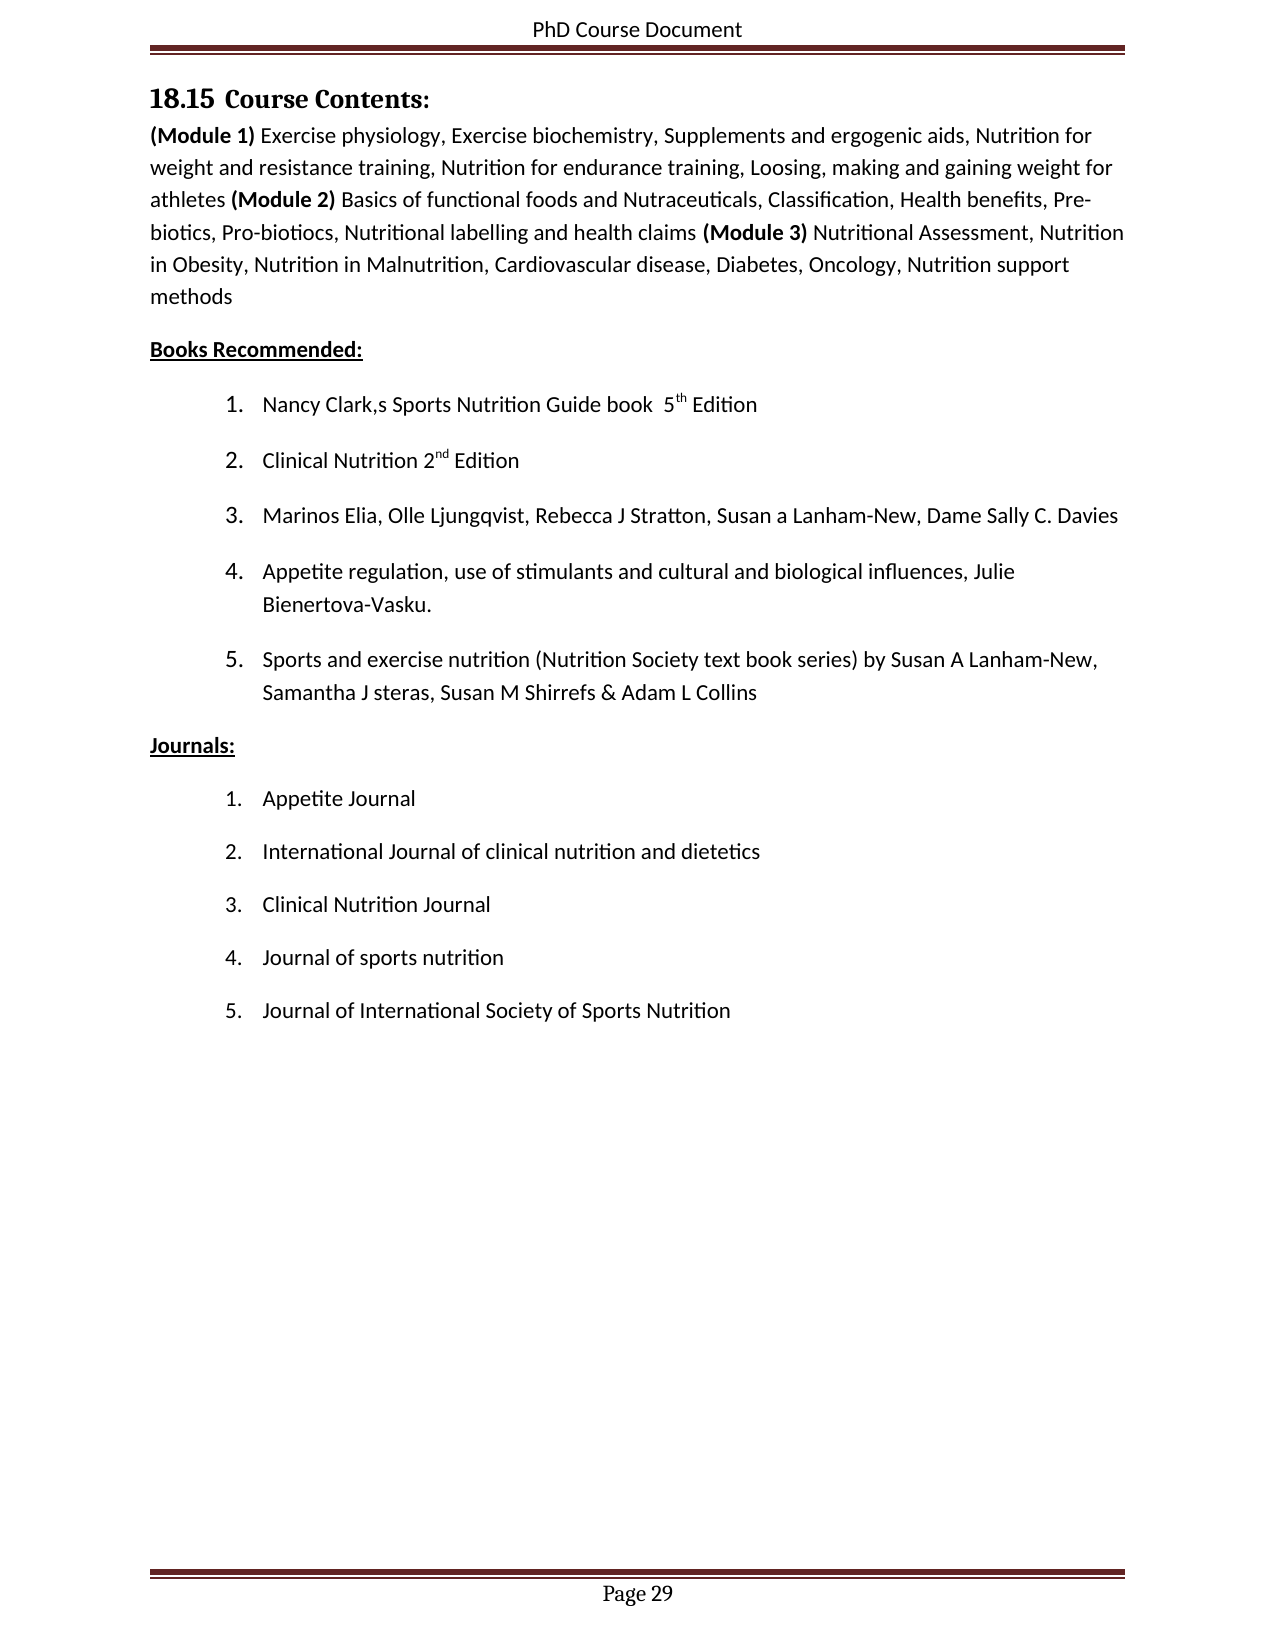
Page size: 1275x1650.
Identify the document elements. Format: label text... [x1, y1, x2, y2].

list Appetite regulation, use of stimulants and cultural and biological influences, Julie Bienertova-Vasku. [225, 556, 1125, 618]
list Journal of sports nutrition [225, 943, 1125, 971]
list International Journal of clinical nutrition and dietetics [225, 837, 1125, 865]
list Nancy Clark,s Sports Nutrition Guide book 5th Edition [225, 388, 1125, 418]
list Sports and exercise nutrition (Nutrition Society text book series) by Susan A Lanham-New, Samantha J steras, Susan M Shirrefs & Adam L Collins [225, 643, 1125, 706]
list Clinical Nutrition 2nd Edition [225, 444, 1125, 474]
list Marinos Elia, Olle Ljungqvist, Rebecca J Stratton, Susan a Lanham-New, Dame Sally C. Davies [225, 500, 1125, 530]
list Journal of International Society of Sports Nutrition [225, 996, 1125, 1024]
text (Module 1) Exercise physiology, Exercise biochemistry, Supplements and ergogenic aids, Nutrition for weight and resistance training, Nutrition for endurance training, Loosing, making and gaining weight for athletes (Module 2) Basics of functional foods and Nutraceuticals, Classification, Health benefits, Pre-biotics, Pro-biotiocs, Nutritional labelling and health claims (Module 3) Nutritional Assessment, Nutrition in Obesity, Nutrition in Malnutrition, Cardiovascular disease, Diabetes, Oncology, Nutrition support methods [150, 121, 1125, 310]
list Clinical Nutrition Journal [225, 890, 1125, 918]
text Books Recommended: [150, 335, 1125, 363]
list Appetite Journal [225, 784, 1125, 812]
text Journals: [150, 731, 1125, 759]
subtitle Course Contents: [150, 82, 1125, 116]
